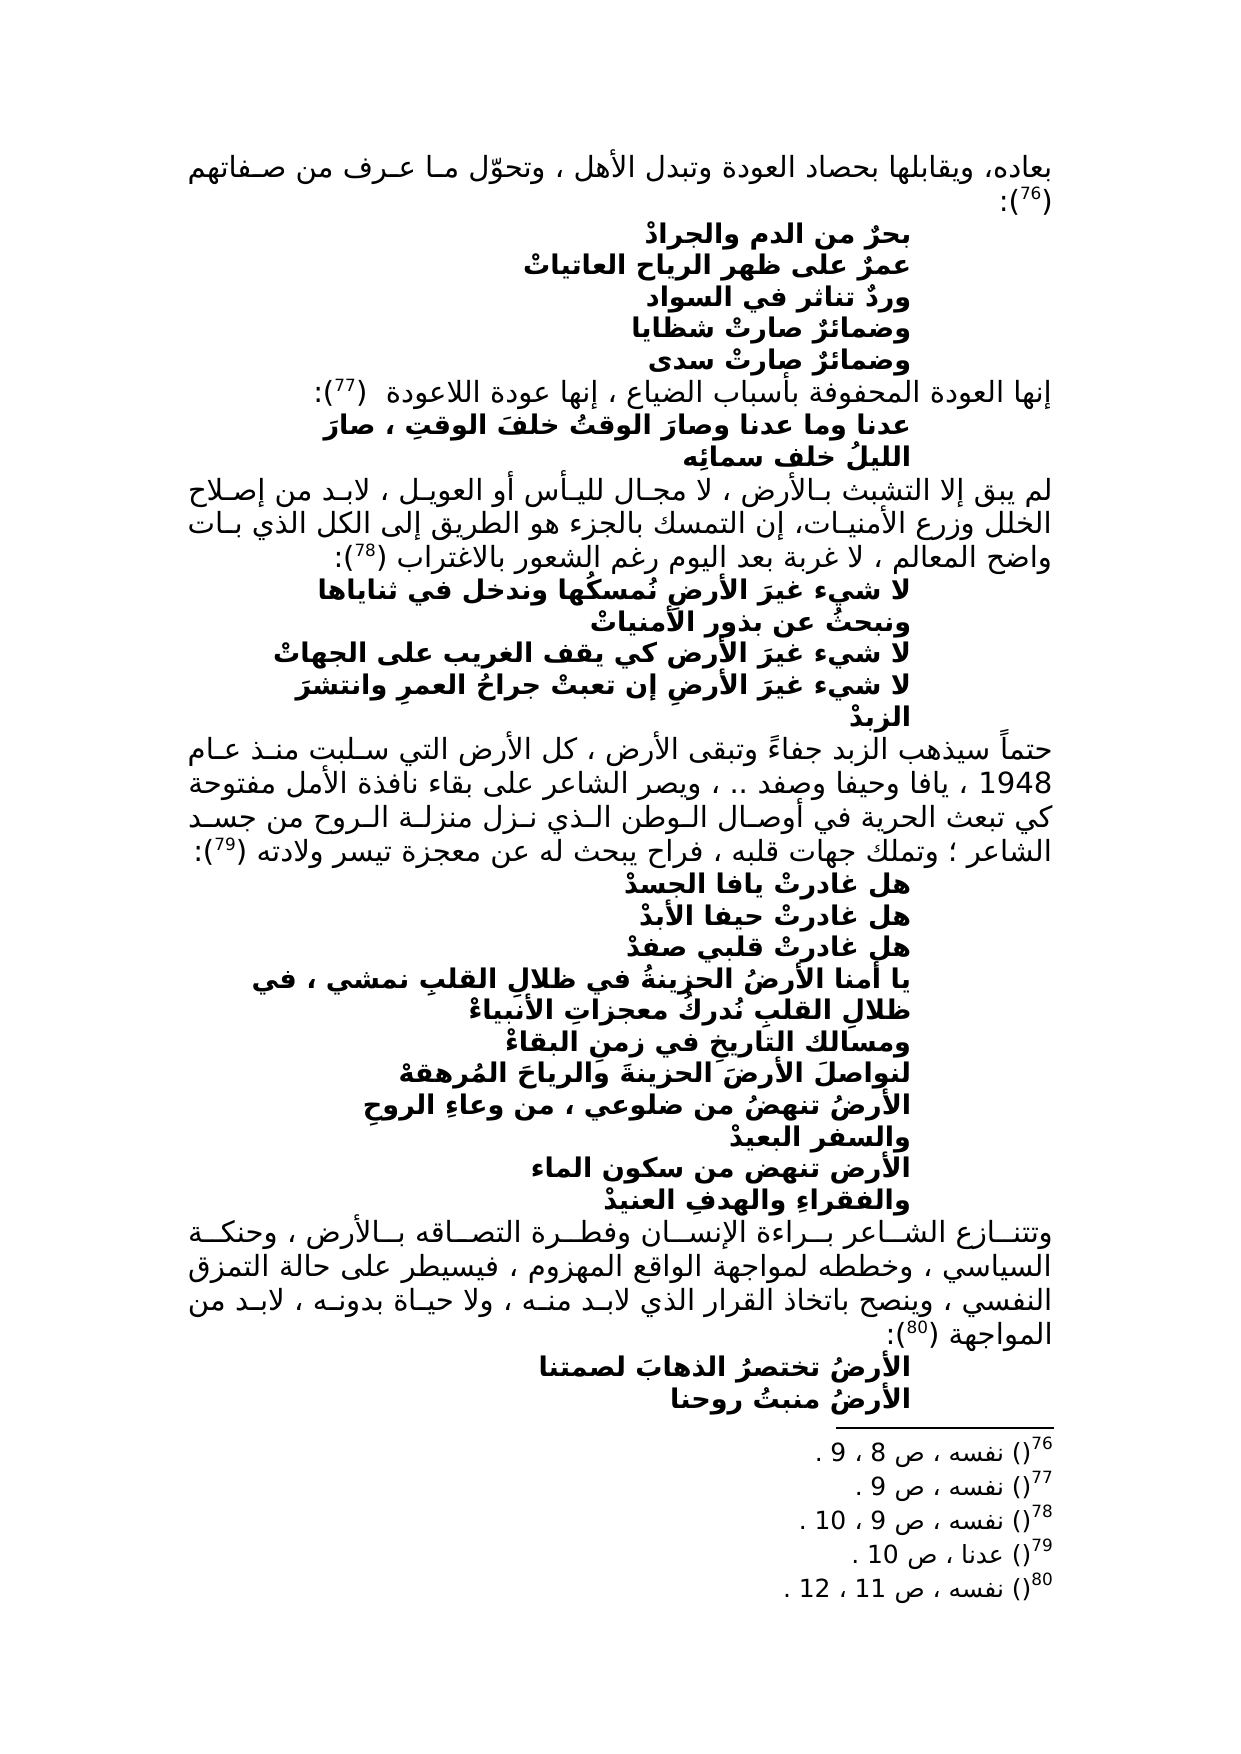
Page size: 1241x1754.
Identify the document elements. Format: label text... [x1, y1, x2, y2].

text حتماً سيذهب الزبد جفاءً وتبقى الأرض ، كل الأرض التي سلبت منذ عام 1948 ، يافا وحيفا وصفد .. ، ويصر الشاعر على بقاء نافذة الأمل مفتوحة كي تبعث الحرية في أوصال الوطن الذي نزل منزلة الروح من جسد الشاعر ؛ وتملك جهات قلبه ، فراح يبحث له عن معجزة تيسر ولادته (): [187, 732, 1053, 868]
text والفقراءِ والهدفِ العنيدْ [187, 1184, 1053, 1216]
text الأرض تنهض من سكون الماء [187, 1152, 1053, 1184]
text الأرضُ تنهضُ من ضلوعي ، من وعاءِ الروحِ [187, 1089, 1053, 1121]
text هل غادرتْ قلبي صفدْ [187, 931, 1053, 963]
text وتتنازع الشاعر براءة الإنسان وفطرة التصاقه بالأرض ، وحنكة السياسي ، وخططه لمواجهة الواقع المهزوم ، فيسيطر على حالة التمزق النفسي ، وينصح باتخاذ القرار الذي لابد منه ، ولا حياة بدونه ، لابد من المواجهة (): [187, 1216, 1053, 1351]
text عدنا وما عدنا وصارَ الوقتُ خلفَ الوقتِ ، صارَ [187, 410, 1053, 441]
text وضمائرٌ صارتْ شظايا [187, 313, 1053, 344]
text بحرٌ من الدم والجرادْ [187, 218, 1053, 249]
text يا أمنا الأرضُ الحزينةُ في ظلالِ القلبِ نمشي ، في [187, 963, 1053, 994]
text هل غادرتْ حيفا الأبدْ [187, 900, 1053, 931]
text هل غادرتْ يافا الجسدْ [187, 868, 1053, 900]
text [187, 150, 1053, 218]
text عمرٌ على ظهر الرياح العاتياتْ [187, 249, 1053, 281]
text ومسالك التاريخِ في زمنِ البقاءْ [187, 1026, 1053, 1058]
text لنواصلَ الأرضَ الحزينةَ والرياحَ المُرهقهْ [187, 1058, 1053, 1089]
text وضمائرٌ صارتْ سدى [187, 344, 1053, 376]
text ظلالِ القلبِ نُدركُ معجزاتِ الأنبياءْ [187, 994, 1053, 1026]
text وردٌ تناثر في السواد [187, 281, 1053, 313]
text والسفر البعيدْ [187, 1121, 1053, 1152]
text لا شيء غيرَ الأرضِ إن تعبتْ جراحُ العمرِ وانتشرَ [187, 669, 1053, 701]
text لا شيء غيرَ الأرضِ نُمسكُها وندخل في ثناياها [187, 575, 1053, 606]
text الزبدْ [187, 701, 1053, 732]
text لا شيء غيرَ الأرض كي يقف الغريب على الجهاتْ [187, 638, 1053, 669]
text إنها العودة المحفوفة بأسباب الضياع ، إنها عودة اللاعودة (): [187, 376, 1053, 410]
text الليلُ خلف سمائِه [187, 441, 1053, 473]
text ونبحثُ عن بذور الأمنياتْ [187, 606, 1053, 638]
text الأرضُ تختصرُ الذهابَ لصمتنا [187, 1351, 1053, 1383]
text لم يبق إلا التشبث بالأرض ، لا مجال لليأس أو العويل ، لابد من إصلاح الخلل وزرع الأمنيـات، إن التمسك بالجزء هو الطريق إلى الكل الذي بات واضح المعالم ، لا غربة بعد اليوم رغم الشعور بالاغتراب (): [187, 473, 1053, 575]
text الأرضُ منبتُ روحنا [187, 1383, 1053, 1414]
